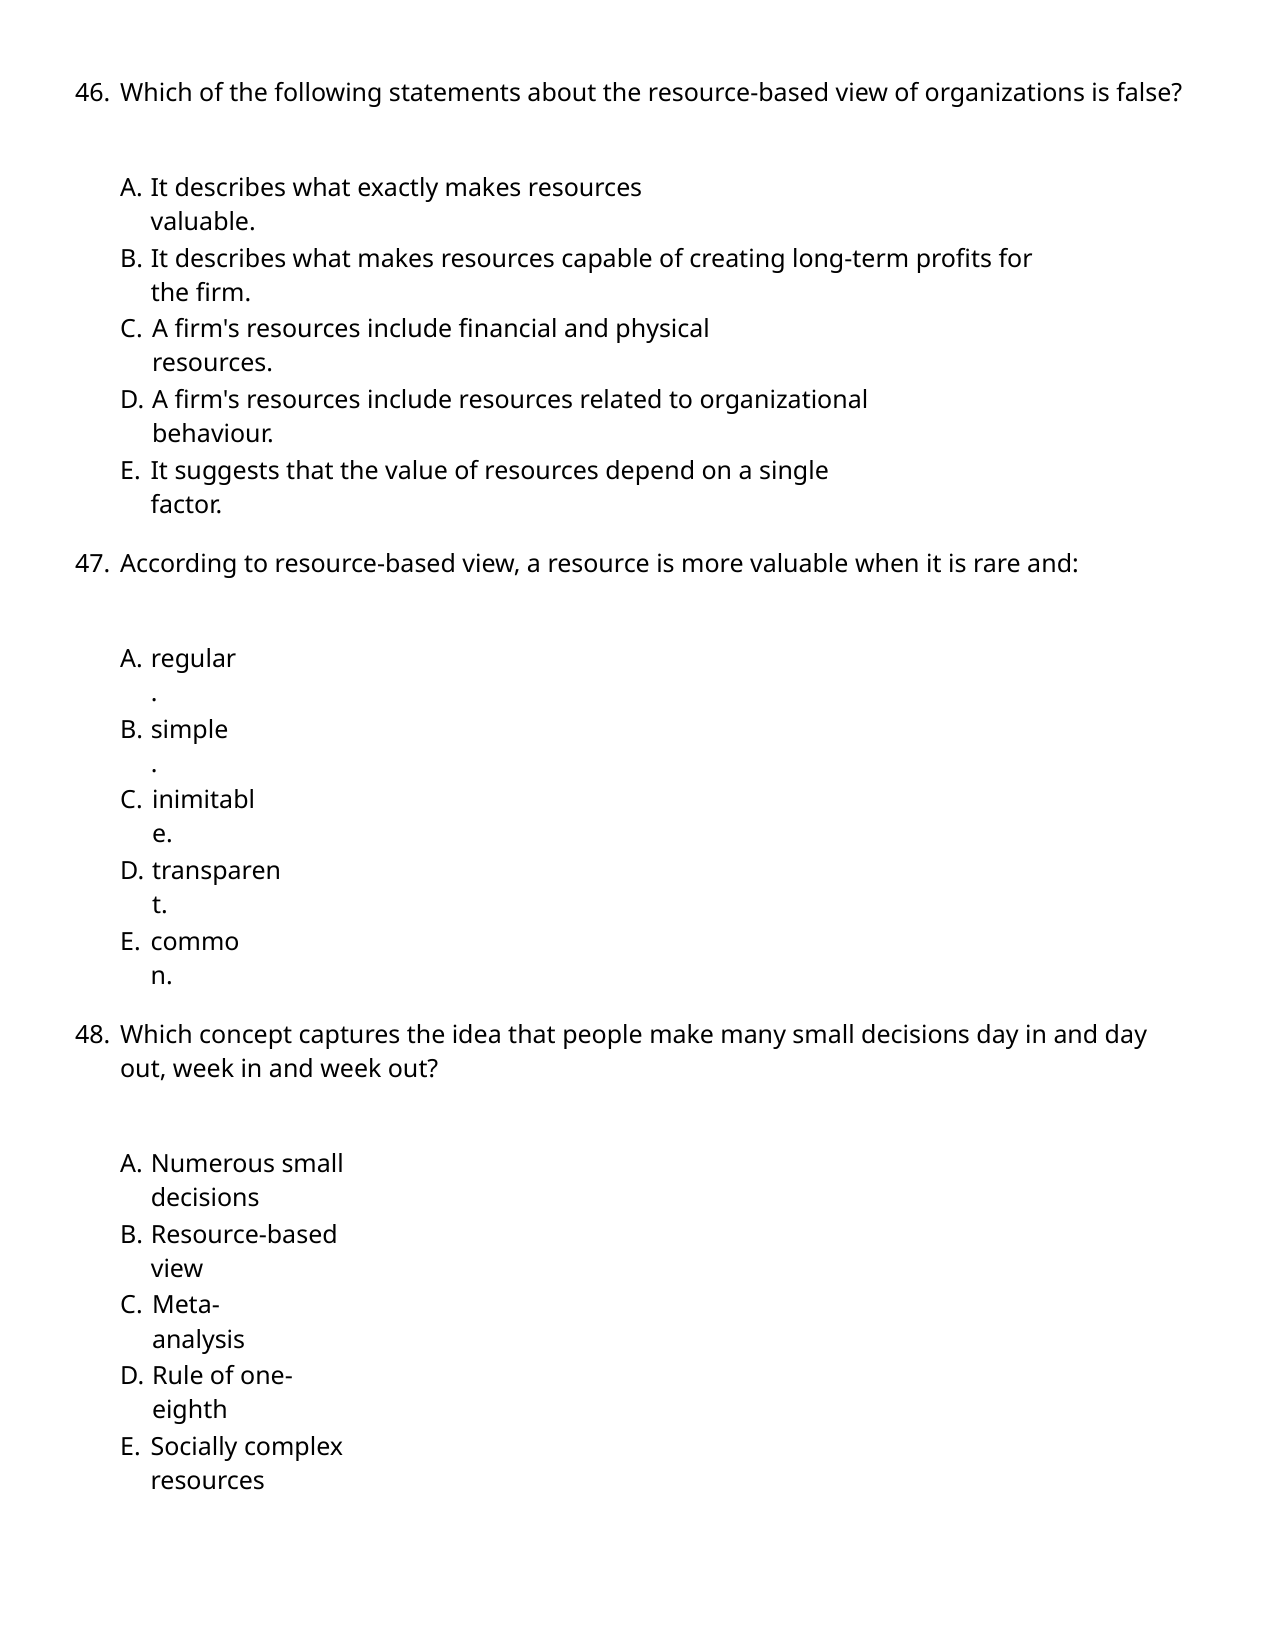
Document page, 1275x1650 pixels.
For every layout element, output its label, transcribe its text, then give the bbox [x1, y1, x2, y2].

table_header 48. [75, 1017, 120, 1497]
table_header Which of the following statements about the resource-based view of organizations is false? [120, 75, 1200, 521]
table_header 46. [75, 75, 120, 521]
table_header 47. [75, 546, 120, 992]
table_header According to resource-based view, a resource is more valuable when it is rare and: [120, 546, 1200, 992]
table_header Which concept captures the idea that people make many small decisions day in and day out, week in and week out? [120, 1017, 1200, 1497]
